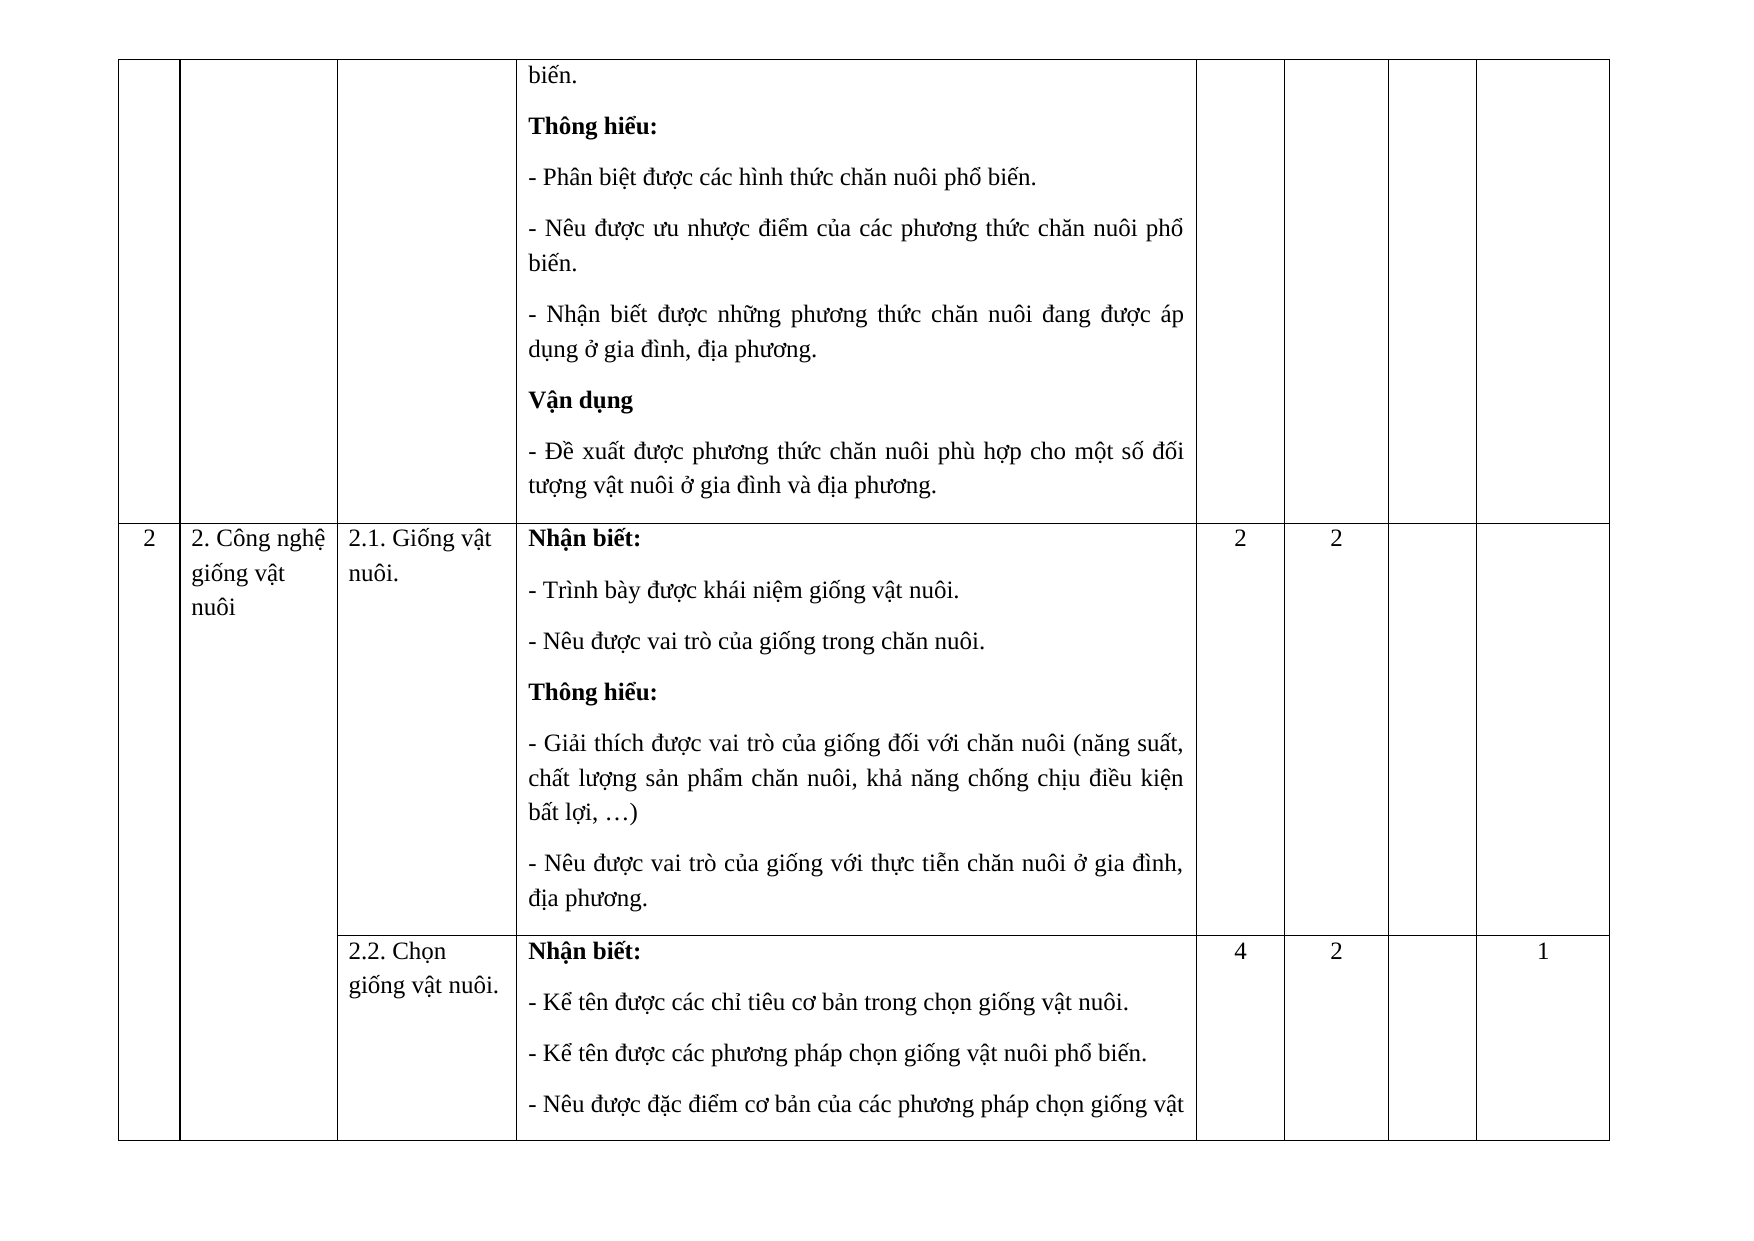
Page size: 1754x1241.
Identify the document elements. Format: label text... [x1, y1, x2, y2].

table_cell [517, 936, 1196, 1140]
table_cell 1 [1477, 936, 1609, 1140]
table_cell 2 [1285, 524, 1388, 935]
table_cell 2 [1285, 60, 1388, 522]
table_cell [1477, 60, 1609, 522]
table_cell 3 [1197, 60, 1284, 522]
table_cell 1 [1389, 60, 1476, 522]
table_cell 2 [119, 524, 179, 1140]
table_cell [1389, 936, 1476, 1140]
table_cell 2.1. Giống vật nuôi. [338, 524, 516, 935]
table_cell 2. Công nghệ giống vật nuôi [181, 524, 337, 1140]
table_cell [517, 60, 1196, 522]
table_cell 4 [1197, 936, 1284, 1140]
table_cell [338, 60, 516, 522]
table_cell 2 [1197, 524, 1284, 935]
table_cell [338, 936, 516, 1140]
table_cell 2 [1285, 936, 1388, 1140]
table_cell [1389, 524, 1476, 935]
table_cell [1477, 524, 1609, 935]
table_cell Nhận biết: - Trình bày được khái niệm giống vật nuôi. - Nêu được vai trò của giống trong chăn nuôi. Thông hiểu: - Giải thích được vai trò của giống đối với chăn nuôi (năng suất, chất lượng sản phẩm chăn nuôi, khả năng chống chịu điều kiện bất lợi, …) - Nêu được vai trò của giống với thực tiễn chăn nuôi ở gia đình, địa phương. [517, 524, 1196, 935]
